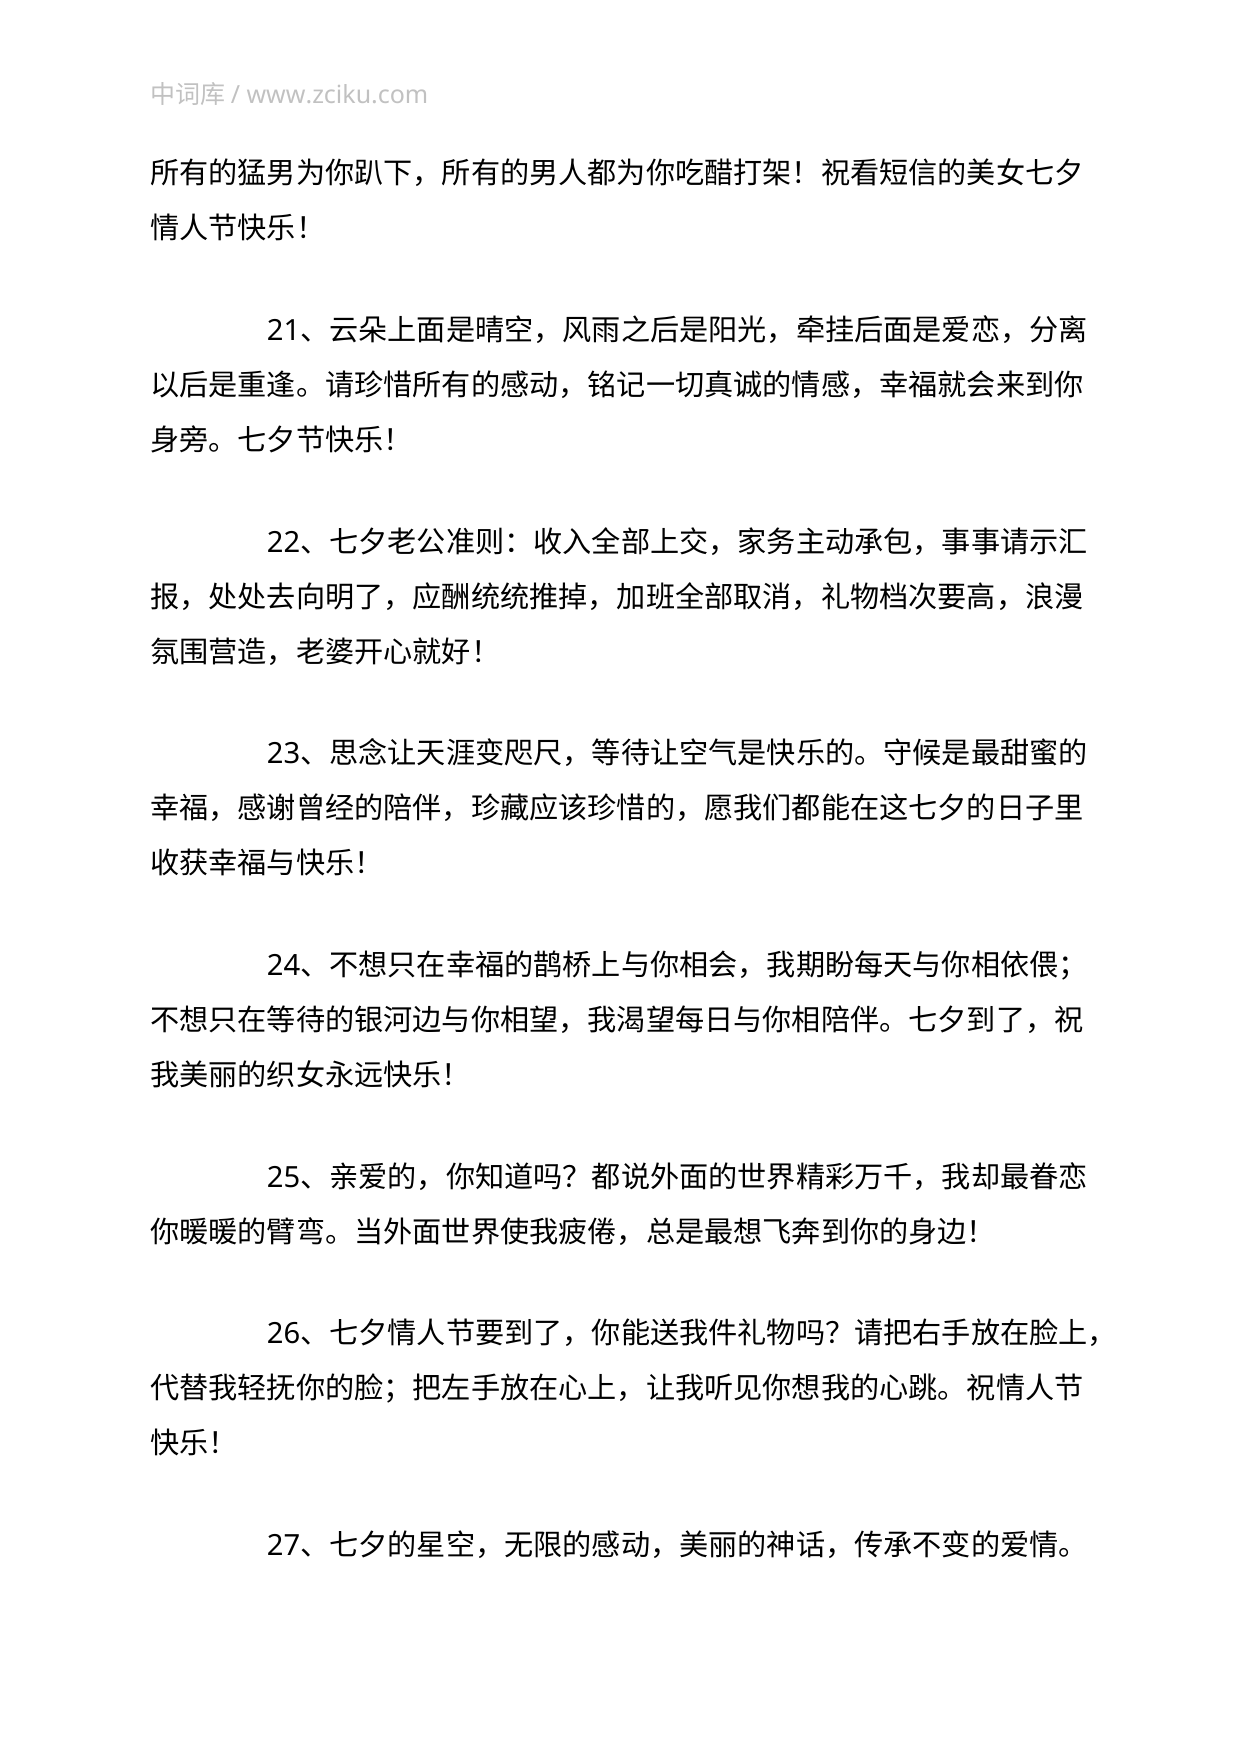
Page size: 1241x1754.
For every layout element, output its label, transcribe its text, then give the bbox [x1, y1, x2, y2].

text 21、云朵上面是晴空，风雨之后是阳光，牵挂后面是爱恋，分离以后是重逢。请珍惜所有的感动，铭记一切真诚的情感，幸福就会来到你身旁。七夕节快乐！ [150, 307, 1090, 459]
text 22、七夕老公准则：收入全部上交，家务主动承包，事事请示汇报，处处去向明了，应酬统统推掉，加班全部取消，礼物档次要高，浪漫氛围营造，老婆开心就好！ [150, 518, 1090, 671]
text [150, 150, 1090, 247]
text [150, 1522, 1090, 1564]
text 26、七夕情人节要到了，你能送我件礼物吗？请把右手放在脸上，代替我轻抚你的脸；把左手放在心上，让我听见你想我的心跳。祝情人节快乐！ [150, 1310, 1090, 1462]
text 24、不想只在幸福的鹊桥上与你相会，我期盼每天与你相依偎；不想只在等待的银河边与你相望，我渴望每日与你相陪伴。七夕到了，祝我美丽的织女永远快乐！ [150, 942, 1090, 1094]
text 25、亲爱的，你知道吗？都说外面的世界精彩万千，我却最眷恋你暖暖的臂弯。当外面世界使我疲倦，总是最想飞奔到你的身边！ [150, 1153, 1090, 1251]
text 23、思念让天涯变咫尺，等待让空气是快乐的。守候是最甜蜜的幸福，感谢曾经的陪伴，珍藏应该珍惜的，愿我们都能在这七夕的日子里收获幸福与快乐！ [150, 730, 1090, 882]
